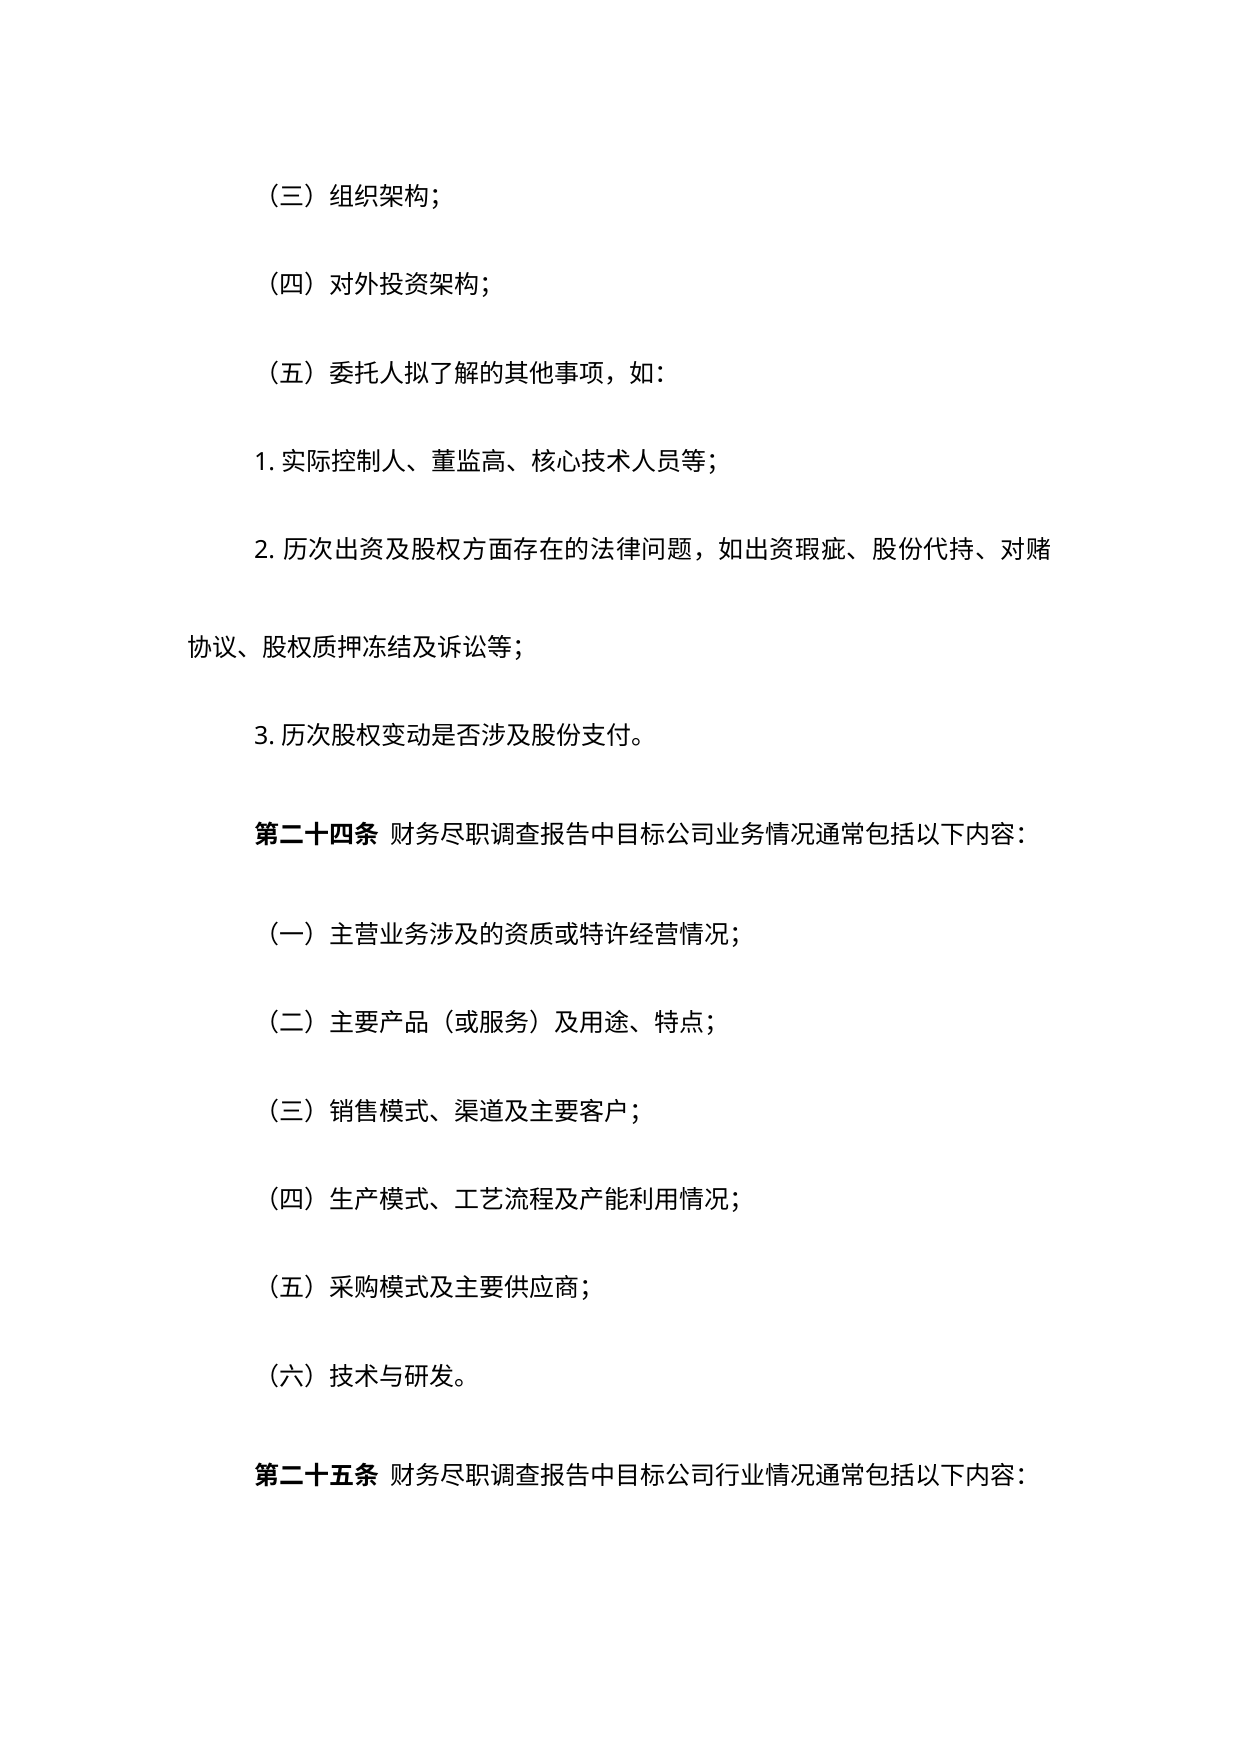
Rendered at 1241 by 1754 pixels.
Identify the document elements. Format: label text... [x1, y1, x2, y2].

text （六）技术与研发。 [254, 1342, 1053, 1407]
text 第二十四条 财务尽职调查报告中目标公司业务情况通常包括以下内容： [187, 801, 1053, 866]
text 1. 实际控制人、董监高、核心技术人员等； [187, 427, 1053, 492]
text （四）生产模式、工艺流程及产能利用情况； [254, 1165, 1053, 1230]
list （一）主营业务涉及的资质或特许经营情况； [254, 900, 1053, 965]
text （三）组织架构； [187, 162, 1053, 227]
text （三）销售模式、渠道及主要客户； [254, 1077, 1053, 1142]
text 2. 历次出资及股权方面存在的法律问题，如出资瑕疵、股份代持、对赌协议、股权质押冻结及诉讼等； [187, 515, 1053, 678]
text 3. 历次股权变动是否涉及股份支付。 [187, 701, 1053, 766]
text 第二十五条 财务尽职调查报告中目标公司行业情况通常包括以下内容： [187, 1441, 1053, 1506]
list （二）主要产品（或服务）及用途、特点； [254, 988, 1053, 1053]
text （五）采购模式及主要供应商； [254, 1253, 1053, 1318]
text （五）委托人拟了解的其他事项，如： [187, 339, 1053, 404]
text （四）对外投资架构； [187, 250, 1053, 315]
